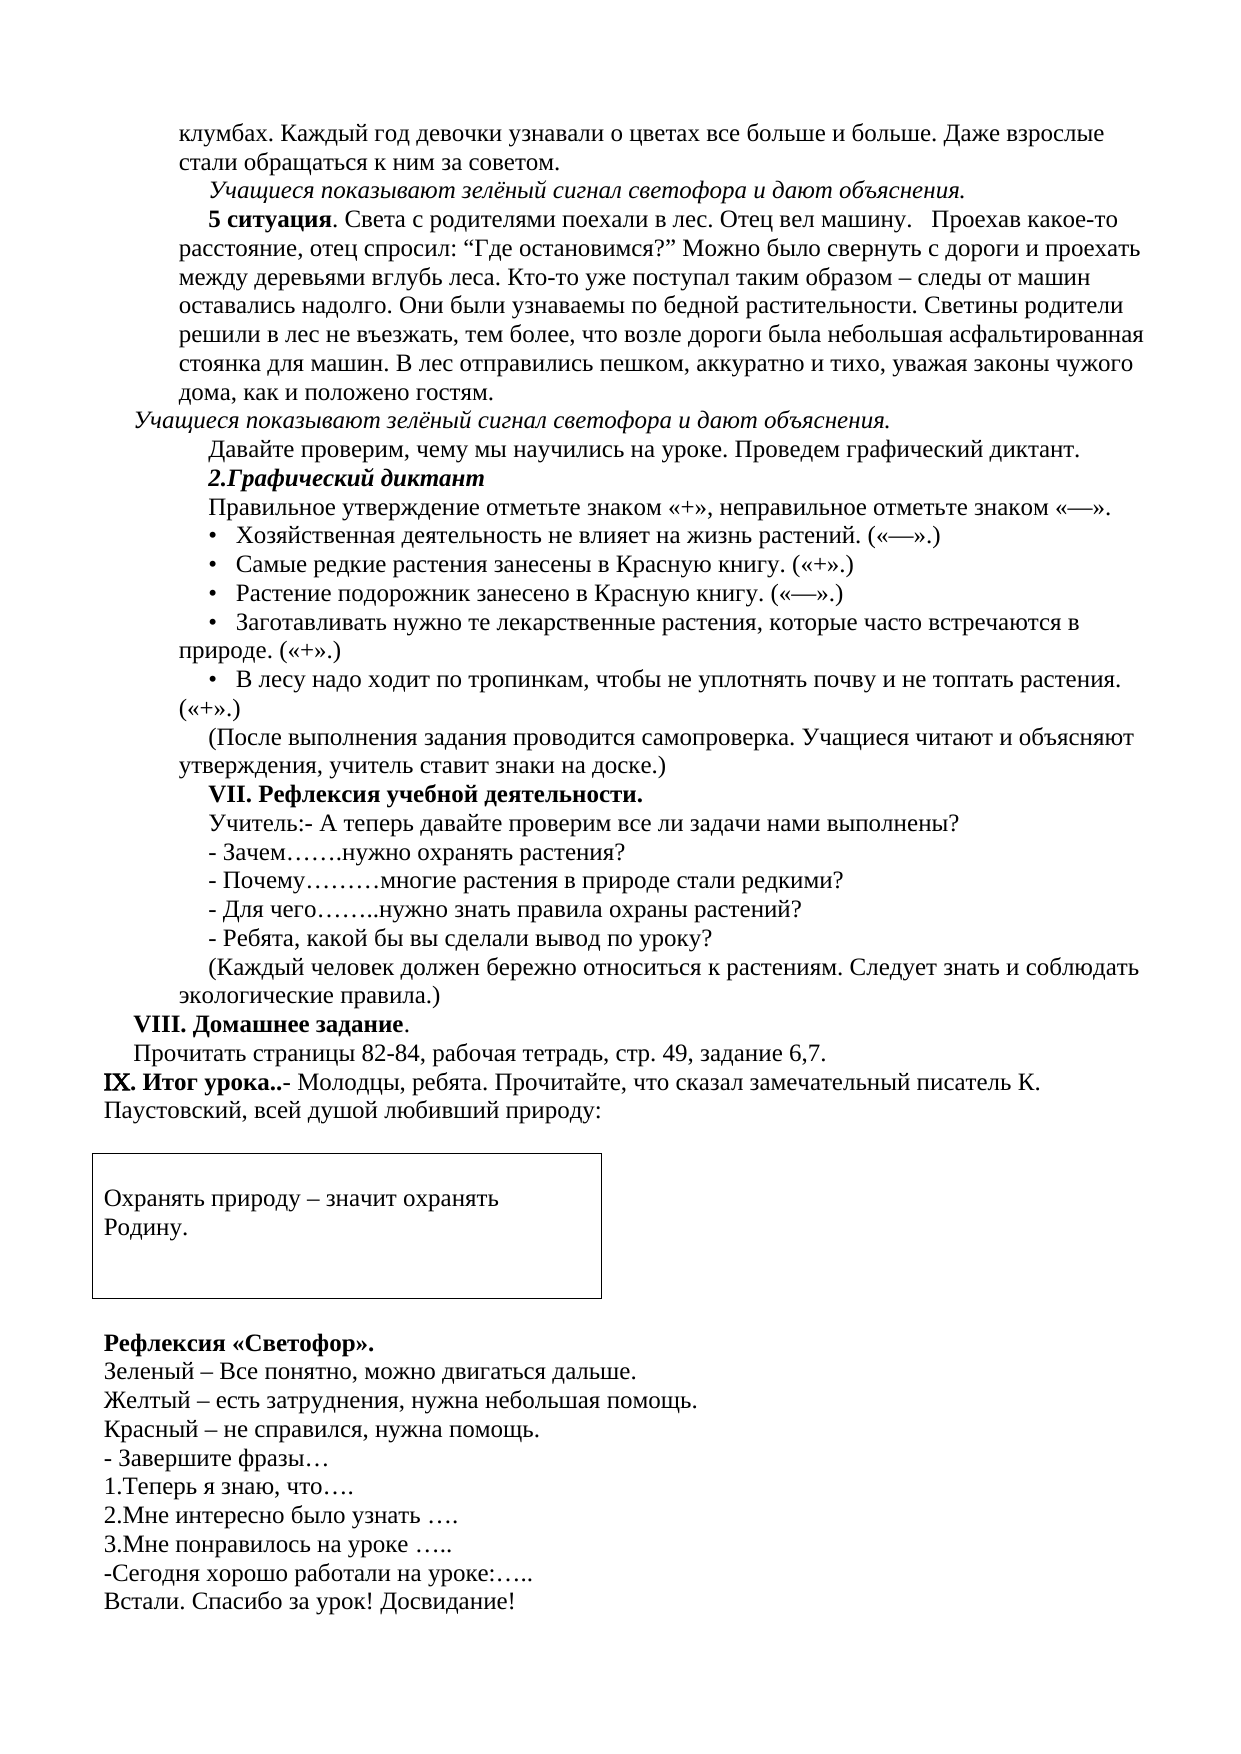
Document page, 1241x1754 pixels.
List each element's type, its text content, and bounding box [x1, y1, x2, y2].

list Учитель:- А теперь давайте проверим все ли задачи нами выполнены? [178, 808, 1152, 837]
text Желтый – есть затруднения, нужна небольшая помощь. [103, 1385, 1152, 1414]
list VII. Рефлексия учебной деятельности. [178, 779, 1152, 808]
list Давайте проверим, чему мы научились на уроке. Проведем графический диктант. [178, 434, 1152, 463]
table_header Охранять природу – значит охранять Родину. [93, 1154, 601, 1298]
list • В лесу надо ходит по тропинкам, чтобы не уплотнять почву и не топтать растения. («+».) [178, 664, 1152, 722]
list 5 ситуация. Света с родителями поехали в лес. Отец вел машину. Проехав какое-то расстояние, отец спросил: “Где остановимся?” Можно было свернуть с дороги и проехать между деревьями вглубь леса. Кто-то уже поступал таким образом – следы от машин оставались надолго. Они были узнаваемы по бедной растительности. Светины родители решили в лес не въезжать, тем более, что возле дороги была небольшая асфальтированная стоянка для машин. В лес отправились пешком, аккуратно и тихо, уважая законы чужого дома, как и положено гостям. [178, 204, 1152, 406]
text Рефлексия «Светофор». [103, 1328, 1152, 1356]
list - Почему………многие растения в природе стали редкими? [178, 866, 1152, 894]
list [178, 118, 1152, 176]
list • Самые редкие растения занесены в Красную книгу. («+».) [178, 549, 1152, 578]
list Прочитать страницы 82-84, рабочая тетрадь, стр. 49, задание 6,7. [103, 1038, 1152, 1067]
text 1.Теперь я знаю, что…. [103, 1471, 1152, 1500]
list Учащиеся показывают зелёный сигнал светофора и дают объяснения. [178, 176, 1152, 204]
list VIII. Домашнее задание. [103, 1009, 1152, 1038]
list - Ребята, какой бы вы сделали вывод по уроку? [178, 923, 1152, 952]
list (Каждый человек должен бережно относиться к растениям. Следует знать и соблюдать экологические правила.) [178, 952, 1152, 1009]
text - Завершите фразы… [103, 1443, 1152, 1471]
list Правильное утверждение отметьте знаком «+», неправильное отметьте знаком «—». [178, 492, 1152, 521]
text Красный – не справился, нужна помощь. [103, 1414, 1152, 1443]
list Учащиеся показывают зелёный сигнал светофора и дают объяснения. [103, 406, 1152, 434]
list • Хозяйственная деятельность не влияет на жизнь растений. («—».) [178, 521, 1152, 549]
text -Сегодня хорошо работали на уроке:….. [103, 1558, 1152, 1586]
list 2.Графический диктант [178, 463, 1152, 492]
text . Итог урока..- Молодцы, ребята. Прочитайте, что сказал замечательный писатель К. Паустовский, всей душой любивший природу: [103, 1067, 1152, 1124]
list - Для чего……..нужно знать правила охраны растений? [178, 894, 1152, 923]
list • Растение подорожник занесено в Красную книгу. («—».) [178, 578, 1152, 607]
text 2.Мне интересно было узнать …. [103, 1500, 1152, 1529]
text Встали. Спасибо за урок! Досвидание! [103, 1586, 1152, 1615]
list • Заготавливать нужно те лекарственные растения, которые часто встречаются в природе. («+».) [178, 607, 1152, 664]
text 3.Мне понравилось на уроке ….. [103, 1529, 1152, 1558]
list (После выполнения задания проводится самопроверка. Учащиеся читают и объясняют утверждения, учитель ставит знаки на доске.) [178, 722, 1152, 779]
list - Зачем…….нужно охранять растения? [178, 837, 1152, 866]
text Зеленый – Все понятно, можно двигаться дальше. [103, 1356, 1152, 1385]
